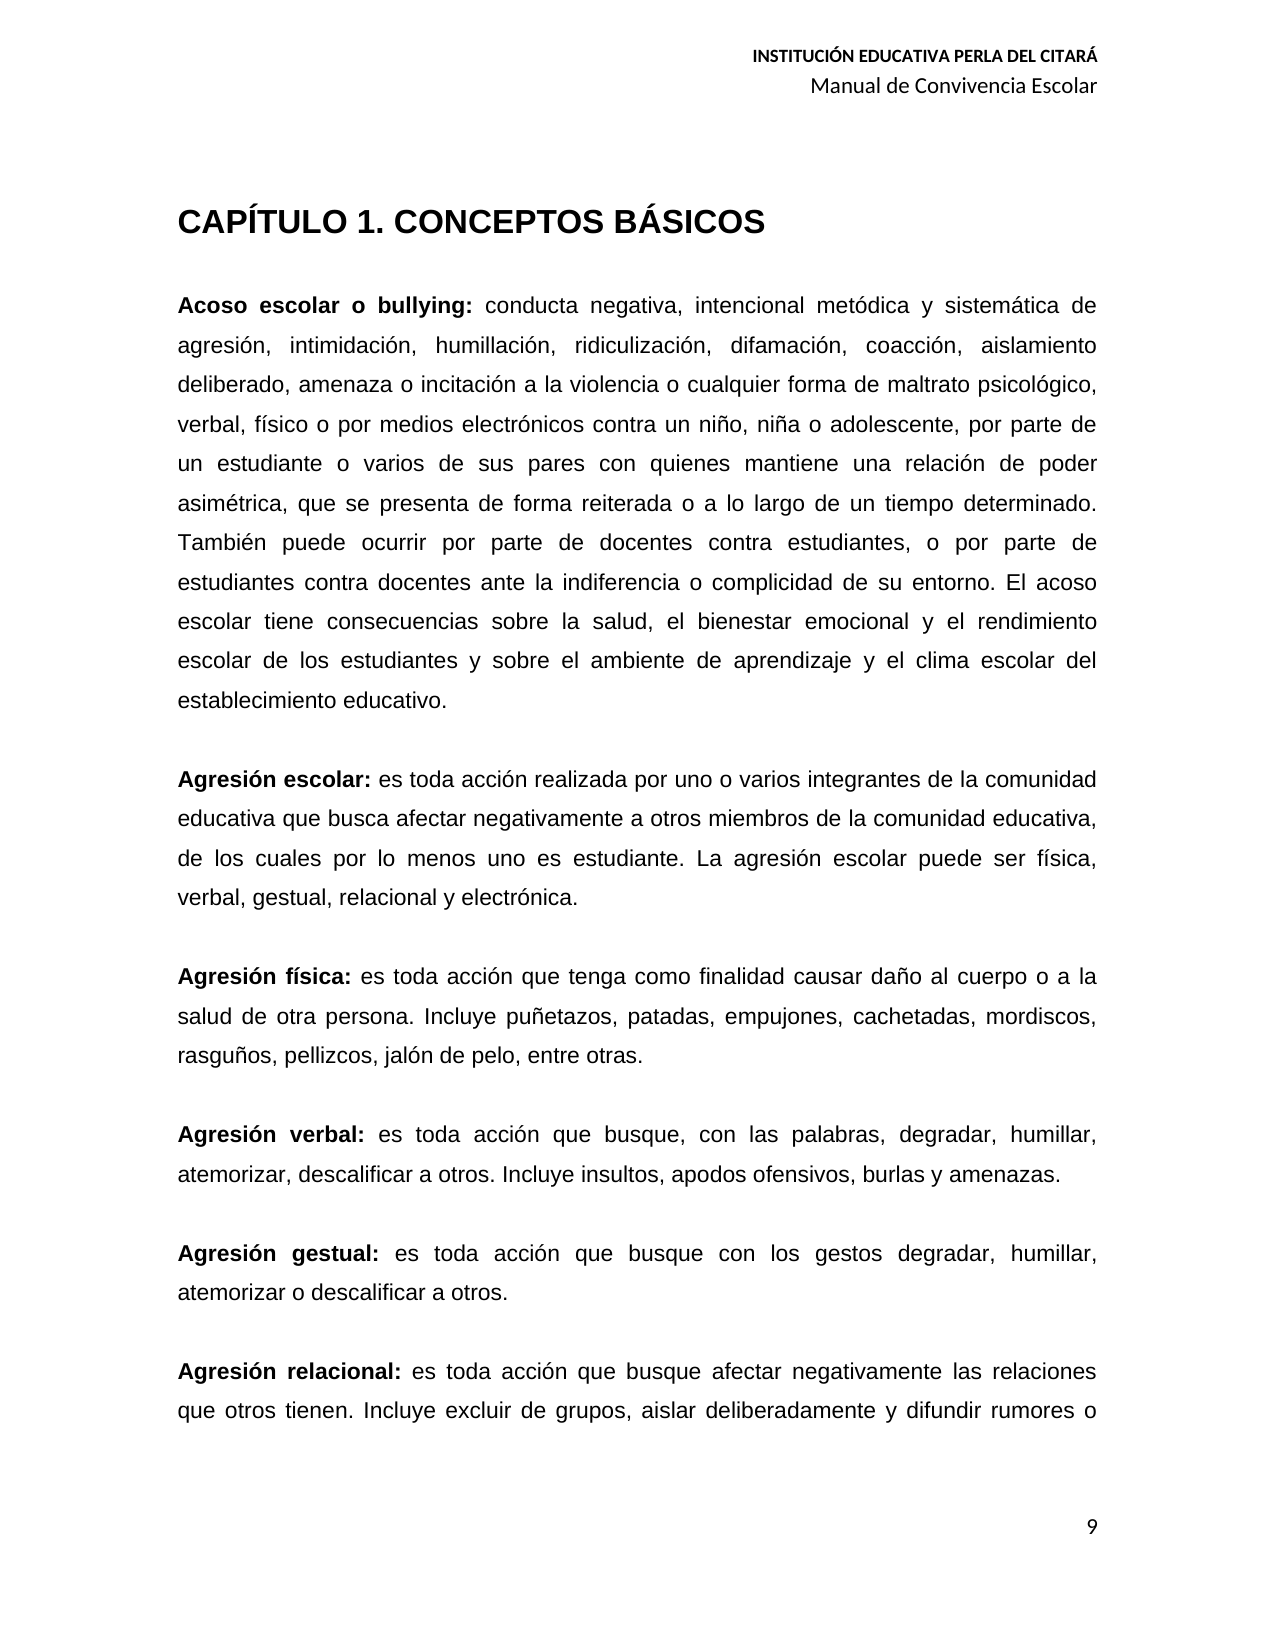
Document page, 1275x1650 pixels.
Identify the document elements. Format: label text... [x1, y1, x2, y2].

text Agresión escolar: es toda acción realizada por uno o varios integrantes de la comunidad educativa que busca afectar negativamente a otros miembros de la comunidad educativa, de los cuales por lo menos uno es estudiante. La agresión escolar puede ser física, verbal, gestual, relacional y electrónica. [177, 766, 1098, 911]
text Acoso escolar o bullying: conducta negativa, intencional metódica y sistemática de agresión, intimidación, humillación, ridiculización, difamación, coacción, aislamiento deliberado, amenaza o incitación a la violencia o cualquier forma de maltrato psicológico, verbal, físico o por medios electrónicos contra un niño, niña o adolescente, por parte de un estudiante o varios de sus pares con quienes mantiene una relación de poder asimétrica, que se presenta de forma reiterada o a lo largo de un tiempo determinado. También puede ocurrir por parte de docentes contra estudiantes, o por parte de estudiantes contra docentes ante la indiferencia o complicidad de su entorno. El acoso escolar tiene consecuencias sobre la salud, el bienestar emocional y el rendimiento escolar de los estudiantes y sobre el ambiente de aprendizaje y el clima escolar del establecimiento educativo. [177, 292, 1098, 713]
subtitle CAPÍTULO 1. CONCEPTOS BÁSICOS [177, 202, 1098, 241]
text Agresión gestual: es toda acción que busque con los gestos degradar, humillar, atemorizar o descalificar a otros. [177, 1239, 1098, 1305]
text Agresión verbal: es toda acción que busque, con las palabras, degradar, humillar, atemorizar, descalificar a otros. Incluye insultos, apodos ofensivos, burlas y amenazas. [177, 1121, 1098, 1187]
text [177, 1358, 1098, 1424]
text Agresión física: es toda acción que tenga como finalidad causar daño al cuerpo o a la salud de otra persona. Incluye puñetazos, patadas, empujones, cachetadas, mordiscos, rasguños, pellizcos, jalón de pelo, entre otras. [177, 963, 1098, 1068]
